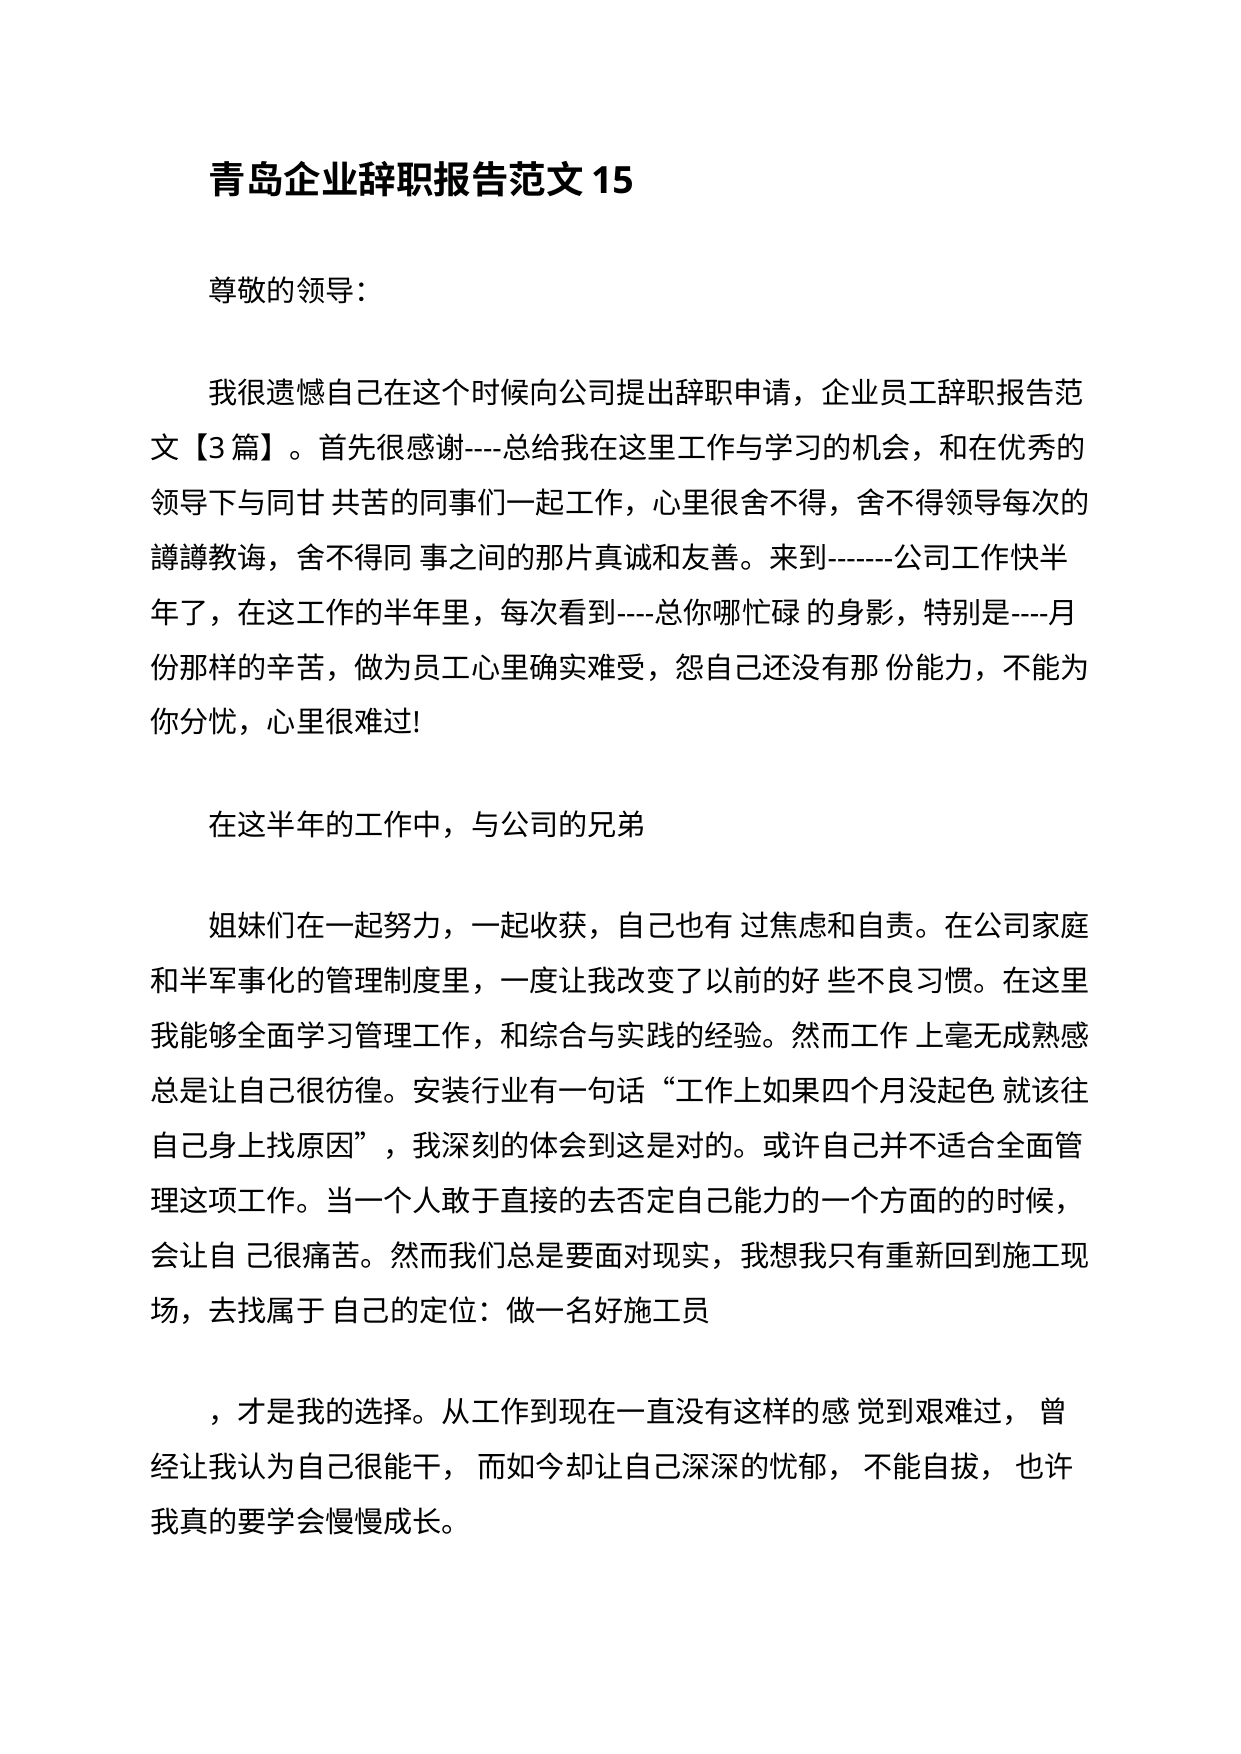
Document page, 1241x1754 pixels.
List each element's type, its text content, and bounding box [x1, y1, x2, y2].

text 尊敬的领导： [150, 268, 1090, 310]
text 姐妹们在一起努力，一起收获，自己也有 过焦虑和自责。在公司家庭和半军事化的管理制度里，一度让我改变了以前的好 些不良习惯。在这里我能够全面学习管理工作，和综合与实践的经验。然而工作 上毫无成熟感总是让自己很彷徨。安装行业有一句话“工作上如果四个月没起色 就该往自己身上找原因”，我深刻的体会到这是对的。或许自己并不适合全面管 理这项工作。当一个人敢于直接的去否定自己能力的一个方面的的时候，会让自 己很痛苦。然而我们总是要面对现实，我想我只有重新回到施工现场，去找属于 自己的定位：做一名好施工员 [150, 903, 1090, 1329]
text ，才是我的选择。从工作到现在一直没有这样的感 觉到艰难过， 曾经让我认为自己很能干， 而如今却让自己深深的忧郁， 不能自拔， 也许我真的要学会慢慢成长。 [150, 1389, 1090, 1541]
text 青岛企业辞职报告范文15 [150, 150, 1090, 204]
text 我很遗憾自己在这个时候向公司提出辞职申请，企业员工辞职报告范文【3篇】。首先很感谢----总给我在这里工作与学习的机会，和在优秀的领导下与同甘 共苦的同事们一起工作，心里很舍不得，舍不得领导每次的譐譐教诲，舍不得同 事之间的那片真诚和友善。来到-------公司工作快半年了，在这工作的半年里，每次看到----总你哪忙碌 的身影，特别是----月份那样的辛苦，做为员工心里确实难受，怨自己还没有那 份能力，不能为你分忧，心里很难过! [150, 369, 1090, 741]
text 在这半年的工作中，与公司的兄弟 [150, 801, 1090, 843]
